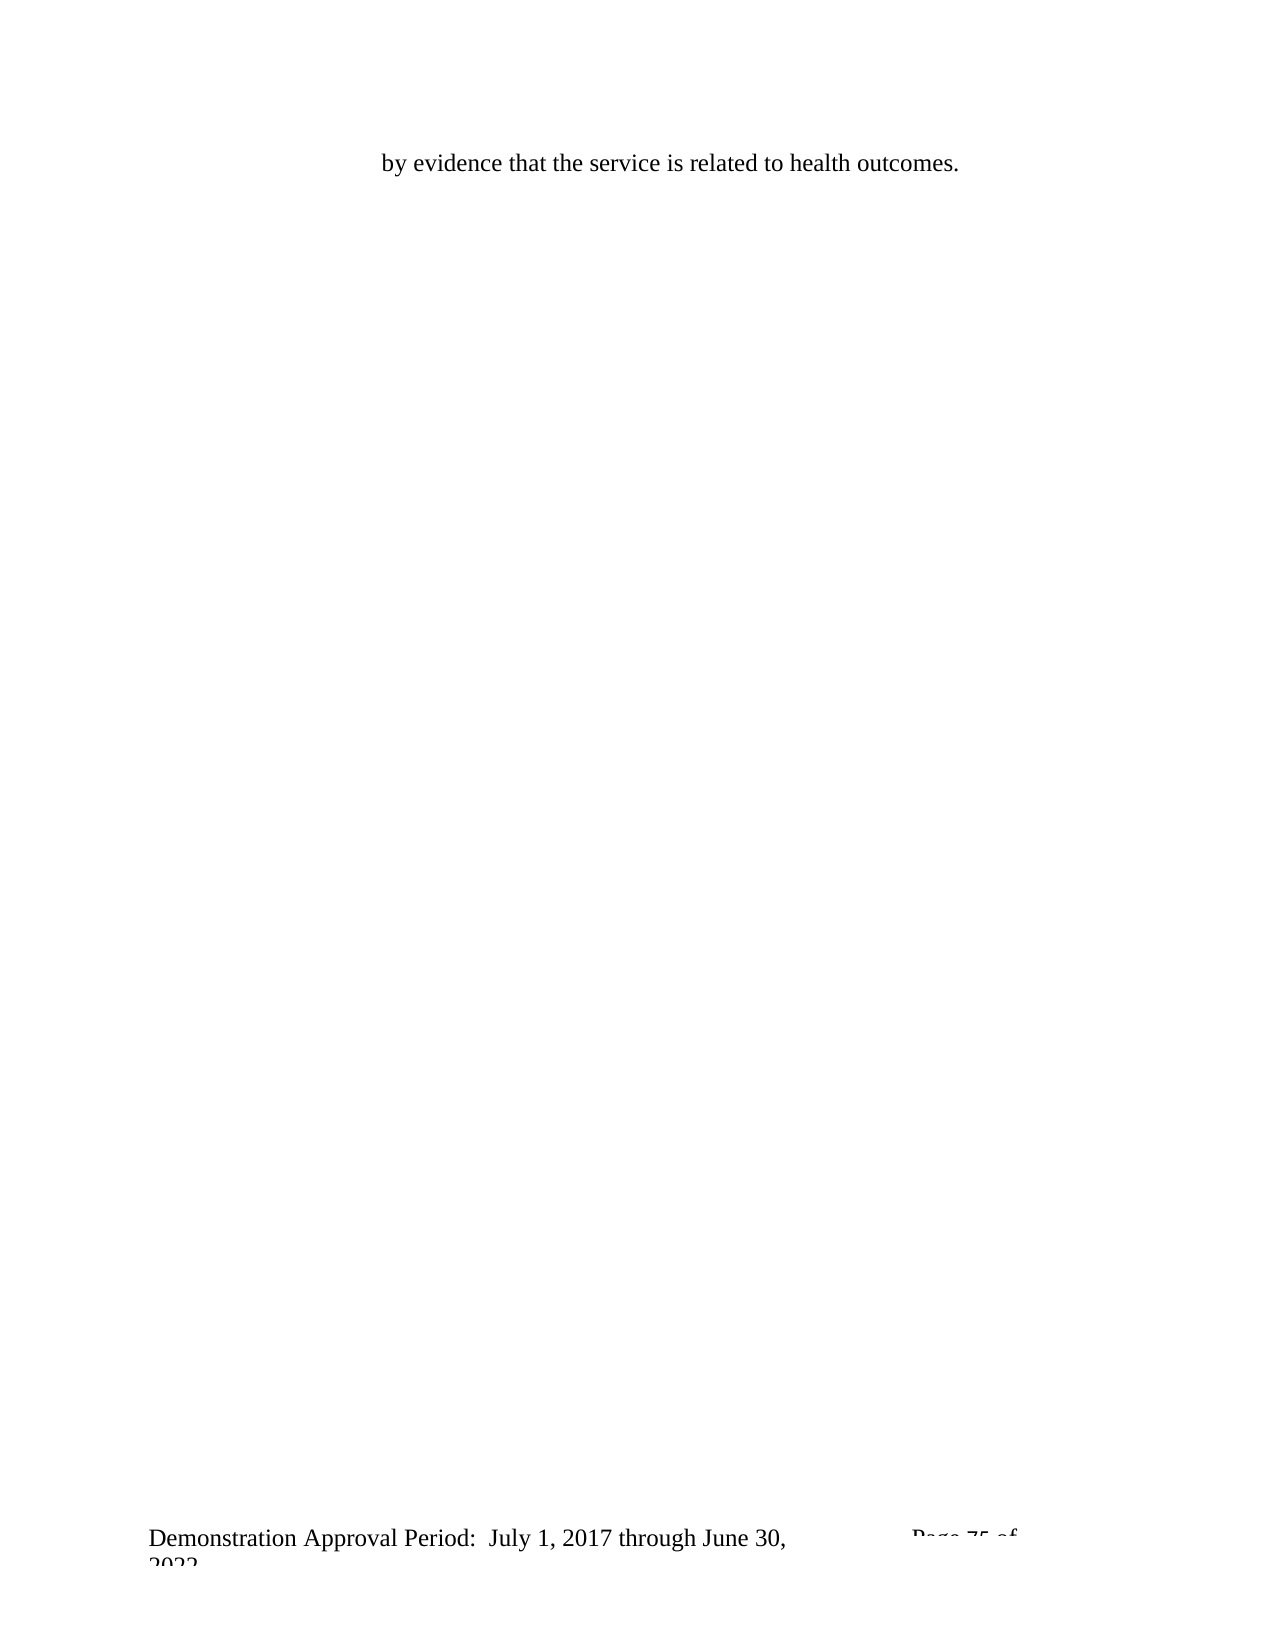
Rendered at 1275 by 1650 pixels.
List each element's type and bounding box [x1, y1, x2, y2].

list [349, 148, 992, 177]
